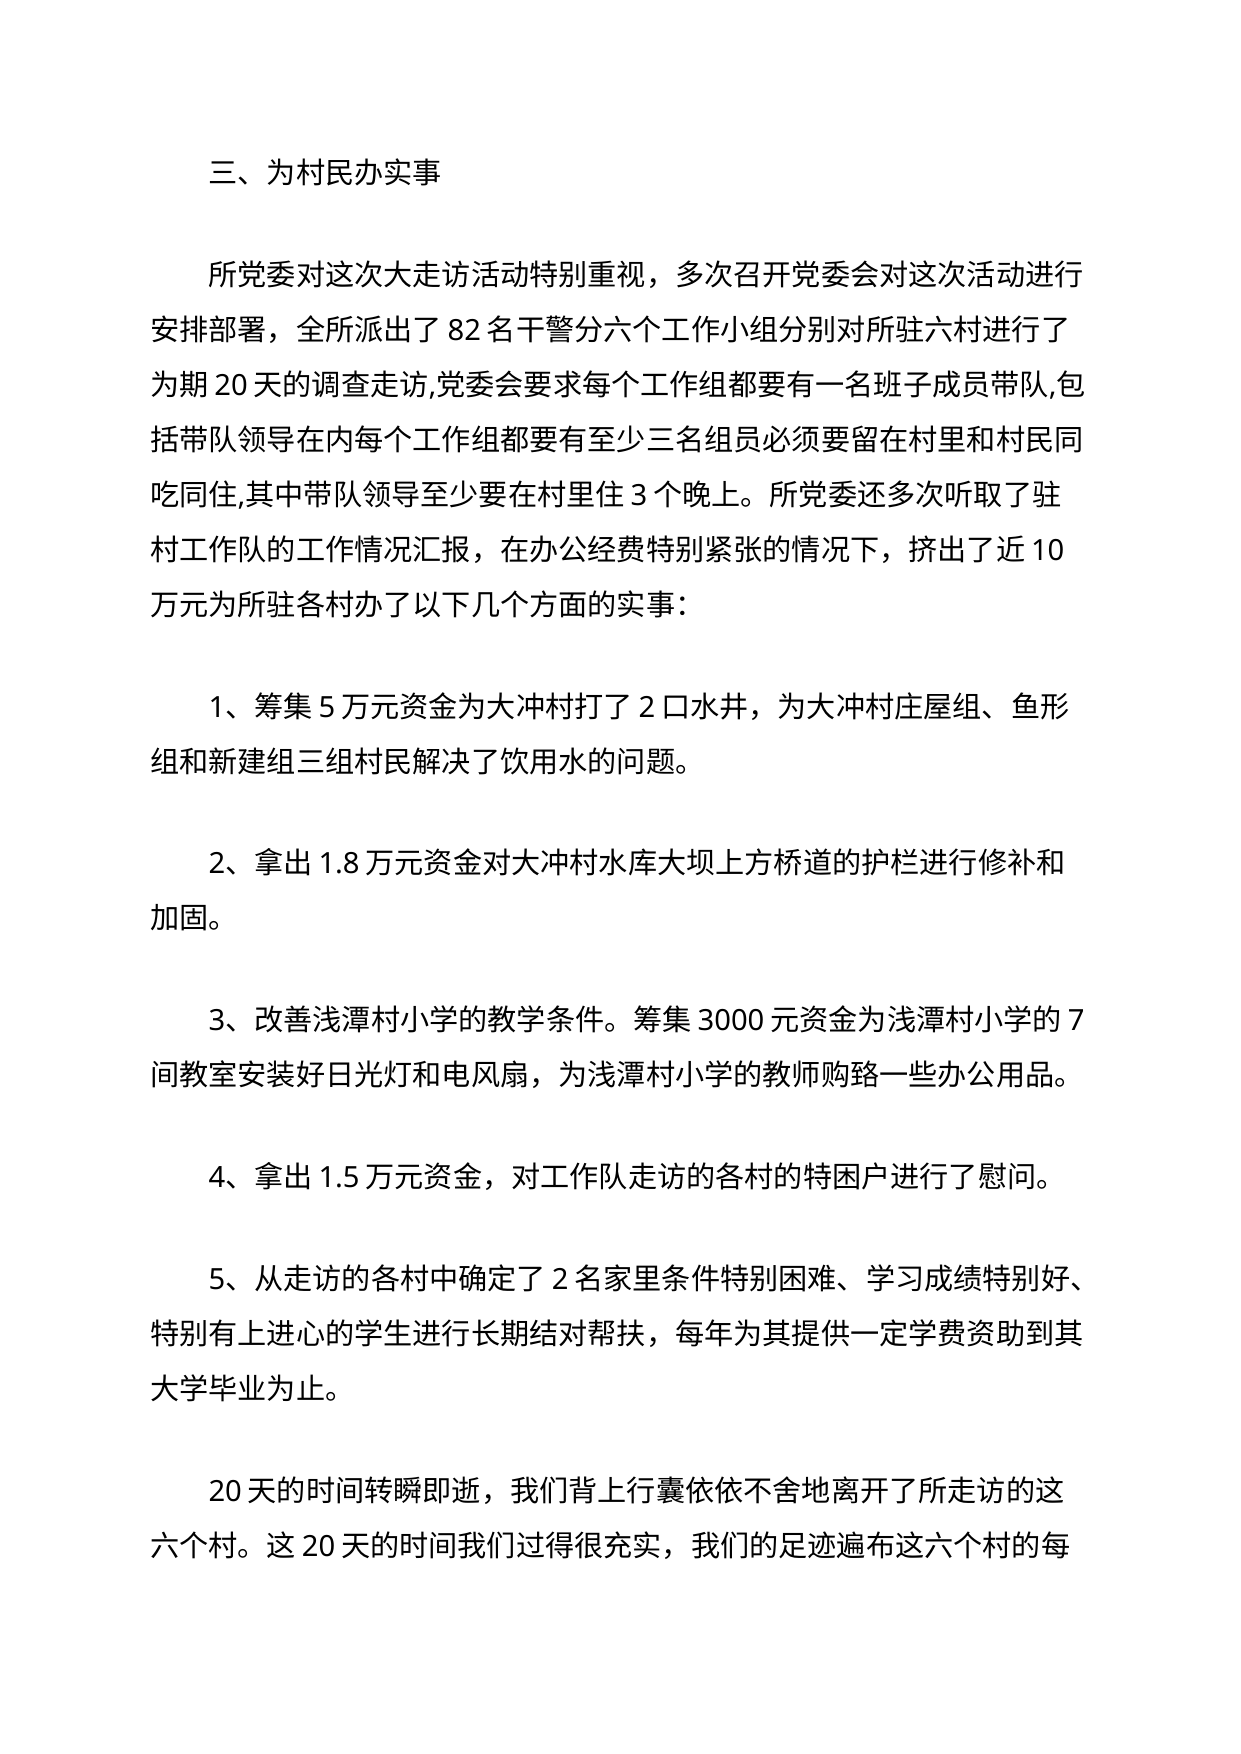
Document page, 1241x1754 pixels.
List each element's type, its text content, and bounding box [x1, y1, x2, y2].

text 1、筹集5万元资金为大冲村打了2口水井，为大冲村庄屋组、鱼形组和新建组三组村民解决了饮用水的问题。 [150, 683, 1090, 781]
text 所党委对这次大走访活动特别重视，多次召开党委会对这次活动进行安排部署，全所派出了82名干警分六个工作小组分别对所驻六村进行了为期20天的调查走访,党委会要求每个工作组都要有一名班子成员带队,包括带队领导在内每个工作组都要有至少三名组员必须要留在村里和村民同吃同住,其中带队领导至少要在村里住3个晚上。所党委还多次听取了驻村工作队的工作情况汇报，在办公经费特别紧张的情况下，挤出了近10万元为所驻各村办了以下几个方面的实事： [150, 252, 1090, 624]
text 三、为村民办实事 [150, 150, 1090, 192]
text 4、拿出1.5万元资金，对工作队走访的各村的特困户进行了慰问。 [150, 1154, 1090, 1196]
text 5、从走访的各村中确定了2名家里条件特别困难、学习成绩特别好、特别有上进心的学生进行长期结对帮扶，每年为其提供一定学费资助到其大学毕业为止。 [150, 1256, 1090, 1408]
text 3、改善浅潭村小学的教学条件。筹集3000元资金为浅潭村小学的7间教室安装好日光灯和电风扇，为浅潭村小学的教师购臵一些办公用品。 [150, 997, 1090, 1094]
text 2、拿出1.8万元资金对大冲村水库大坝上方桥道的护栏进行修补和加固。 [150, 840, 1090, 937]
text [150, 1467, 1090, 1565]
